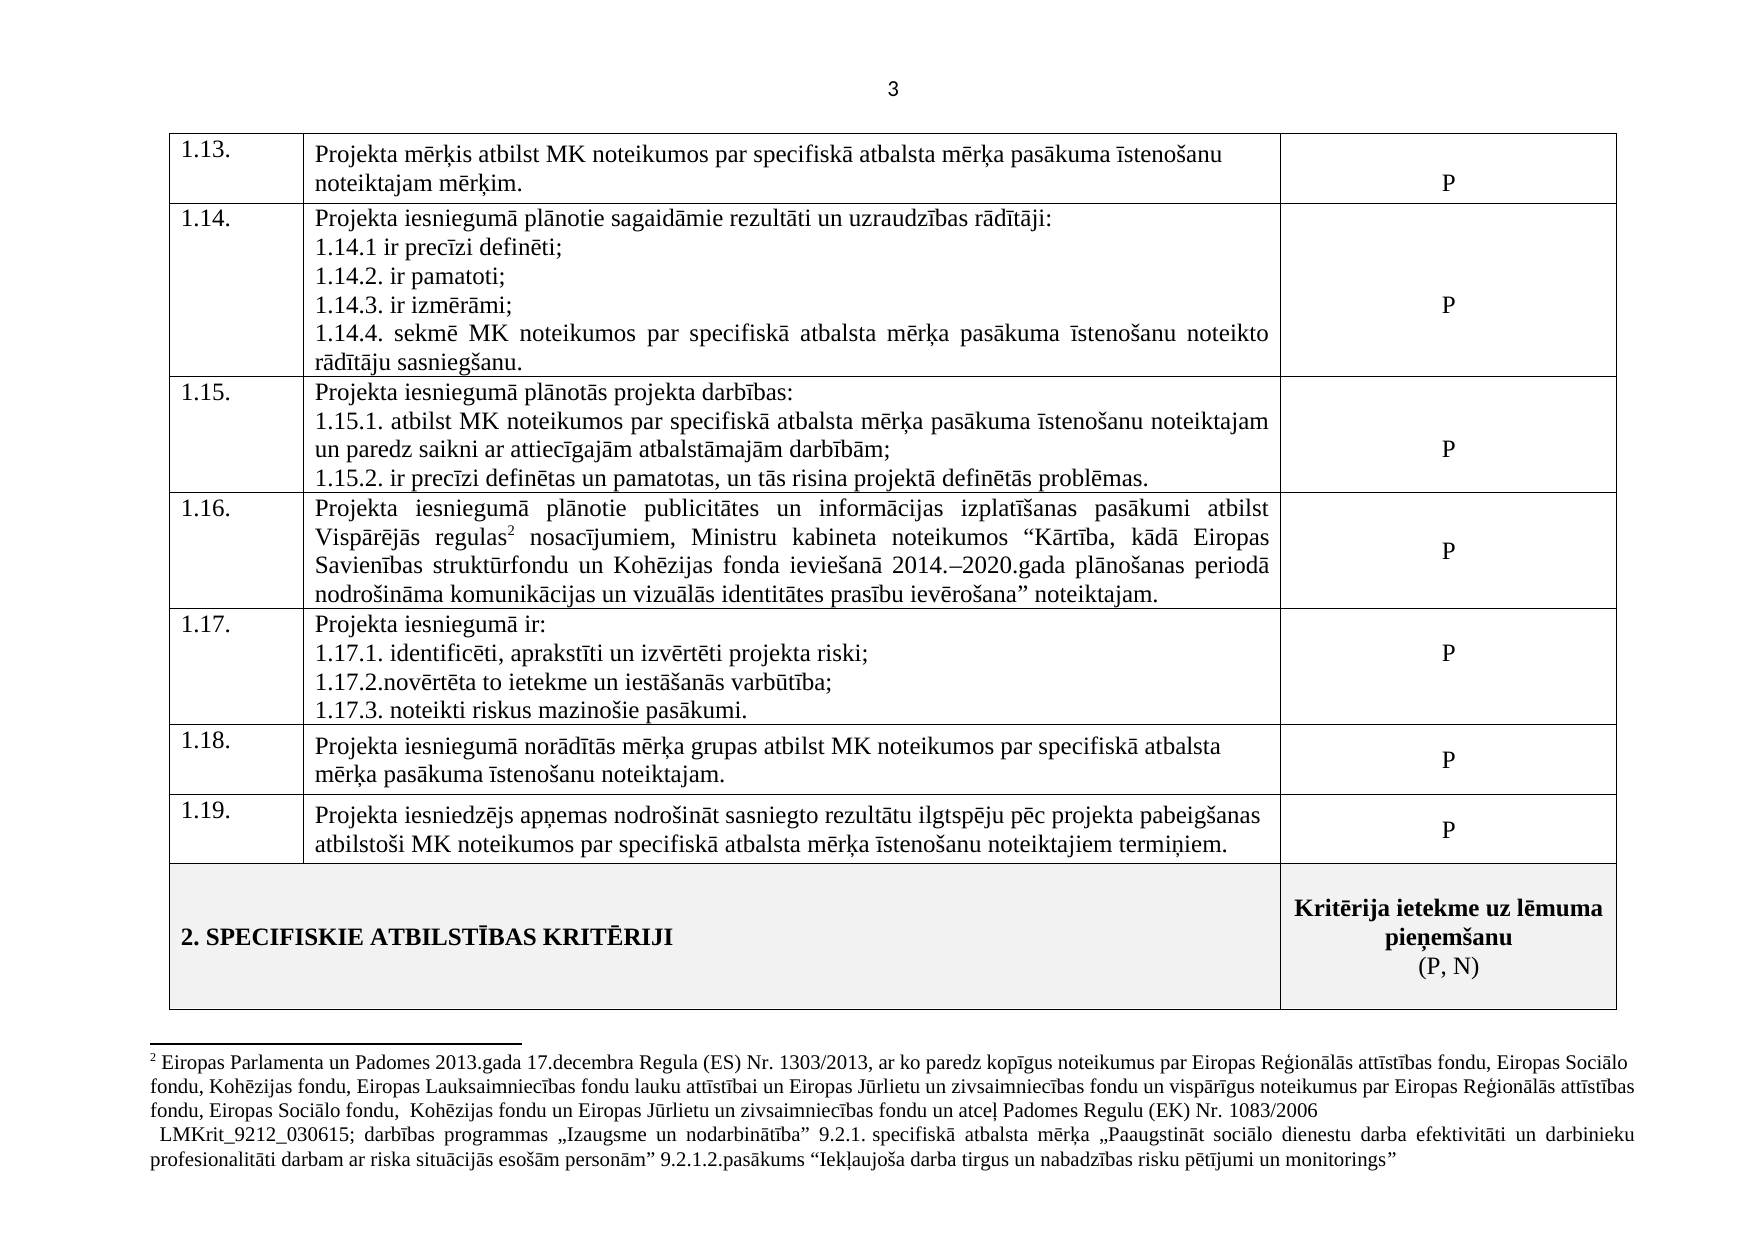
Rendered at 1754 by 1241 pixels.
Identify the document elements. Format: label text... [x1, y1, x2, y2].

table_cell P [1281, 725, 1616, 794]
table_cell 1.18. [170, 725, 303, 794]
table_cell 1.15. [170, 377, 303, 492]
table_cell Projekta iesniegumā plānotie sagaidāmie rezultāti un uzraudzības rādītāji: 1.14.1 ir precīzi definēti; 1.14.2. ir pamatoti; 1.14.3. ir izmērāmi; 1.14.4. sekmē MK noteikumos par specifiskā atbalsta mērķa pasākuma īstenošanu noteikto rādītāju sasniegšanu. [304, 204, 1280, 376]
table_cell P [1281, 609, 1616, 724]
table_cell Projekta iesniegumā plānotie publicitātes un informācijas izplatīšanas pasākumi atbilst Vispārējās regulas nosacījumiem, Ministru kabineta noteikumos “Kārtība, kādā Eiropas Savienības struktūrfondu un Kohēzijas fonda ieviešanā 2014.–2020.gada plānošanas periodā nodrošināma komunikācijas un vizuālās identitātes prasību ievērošana” noteiktajam. [304, 493, 1280, 608]
table_cell 1.14. [170, 204, 303, 376]
table_cell Projekta iesniegumā norādītās mērķa grupas atbilst MK noteikumos par specifiskā atbalsta mērķa pasākuma īstenošanu noteiktajam. [304, 725, 1280, 794]
table_cell Projekta iesniedzējs apņemas nodrošināt sasniegto rezultātu ilgtspēju pēc projekta pabeigšanas atbilstoši MK noteikumos par specifiskā atbalsta mērķa īstenošanu noteiktajiem termiņiem. [304, 795, 1280, 863]
table_cell Kritērija ietekme uz lēmuma pieņemšanu (P, N) [1281, 864, 1616, 1008]
table_cell P [1281, 493, 1616, 608]
table_cell 1.17. [170, 609, 303, 724]
table_cell Projekta iesniegumā plānotās projekta darbības: 1.15.1. atbilst MK noteikumos par specifiskā atbalsta mērķa pasākuma īstenošanu noteiktajam un paredz saikni ar attiecīgajām atbalstāmajām darbībām; 1.15.2. ir precīzi definētas un pamatotas, un tās risina projektā definētās problēmas. [304, 377, 1280, 492]
table_cell P [1281, 134, 1616, 202]
table_cell Projekta mērķis atbilst MK noteikumos par specifiskā atbalsta mērķa pasākuma īstenošanu noteiktajam mērķim. [304, 134, 1280, 202]
table_cell P [1281, 795, 1616, 863]
table_cell 2. SPECIFISKIE ATBILSTĪBAS KRITĒRIJI [170, 864, 1280, 1008]
table_cell P [1281, 204, 1616, 376]
table_cell Projekta iesniegumā ir: 1.17.1. identificēti, aprakstīti un izvērtēti projekta riski; 1.17.2.novērtēta to ietekme un iestāšanās varbūtība; 1.17.3. noteikti riskus mazinošie pasākumi. [304, 609, 1280, 724]
table_cell 1.19. [170, 795, 303, 863]
table_cell 1.16. [170, 493, 303, 608]
table_cell P [1281, 377, 1616, 492]
table_cell 1.13. [170, 134, 303, 202]
